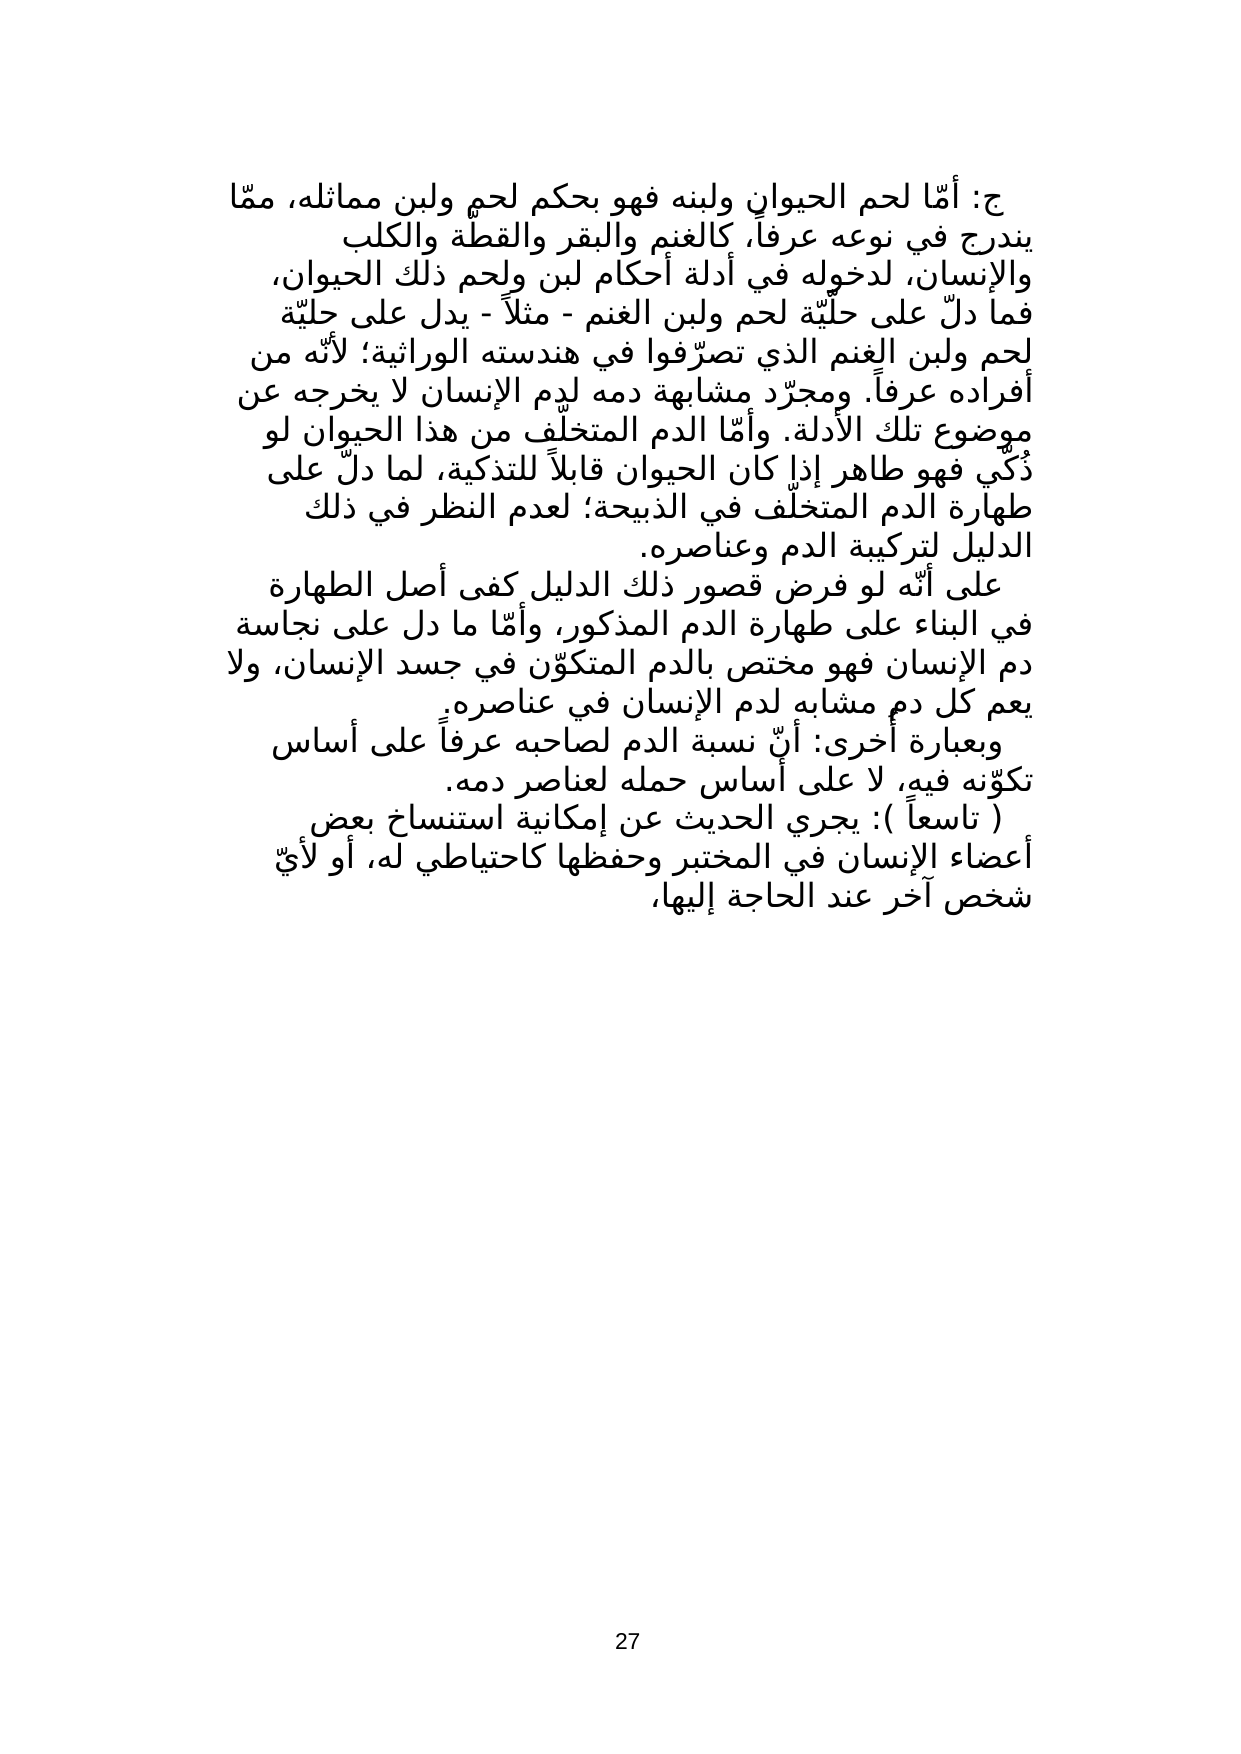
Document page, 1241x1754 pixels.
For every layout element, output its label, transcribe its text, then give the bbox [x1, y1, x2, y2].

text على أنّه لو فرض قصور ذلك الدليل كفى أصل الطهارة في البناء على طهارة الدم المذكور، وأمّا ما دل على نجاسة دم الإنسان فهو مختص بالدم المتكوّن في جسد الإنسان، ولا يعم كل دم مشابه لدم الإنسان في عناصره. [222, 566, 1033, 721]
text وبعبارة أُخرى: أنّ نسبة الدم لصاحبه عرفاً على أساس تكوّنه فيه، لا على أساس حمله لعناصر دمه. [222, 721, 1033, 799]
text ( تاسعاً ): يجري الحديث عن إمكانية استنساخ بعض أعضاء الإنسان في المختبر وحفظها كاحتياطي له، أو لأيّ شخص آخر عند الحاجة إليها، [222, 799, 1033, 915]
text ج: أمّا لحم الحيوان ولبنه فهو بحكم لحم ولبن مماثله، ممّا يندرج في نوعه عرفاً، كالغنم والبقر والقطّة والكلب والإنسان، لدخوله في أدلة أحكام لبن ولحم ذلك الحيوان، فما دلّ على حلّيّة لحم ولبن الغنم - مثلاً - يدل على حليّة لحم ولبن الغنم الذي تصرّفوا في هندسته الوراثية؛ لأنّه من أفراده عرفاً. ومجرّد مشابهة دمه لدم الإنسان لا يخرجه عن موضوع تلك الأدلة. وأمّا الدم المتخلّف من هذا الحيوان لو ذُكّي فهو طاهر إذا كان الحيوان قابلاً للتذكية، لما دلّ على طهارة الدم المتخلّف في الذبيحة؛ لعدم النظر في ذلك الدليل لتركيبة الدم وعناصره. [222, 177, 1033, 566]
